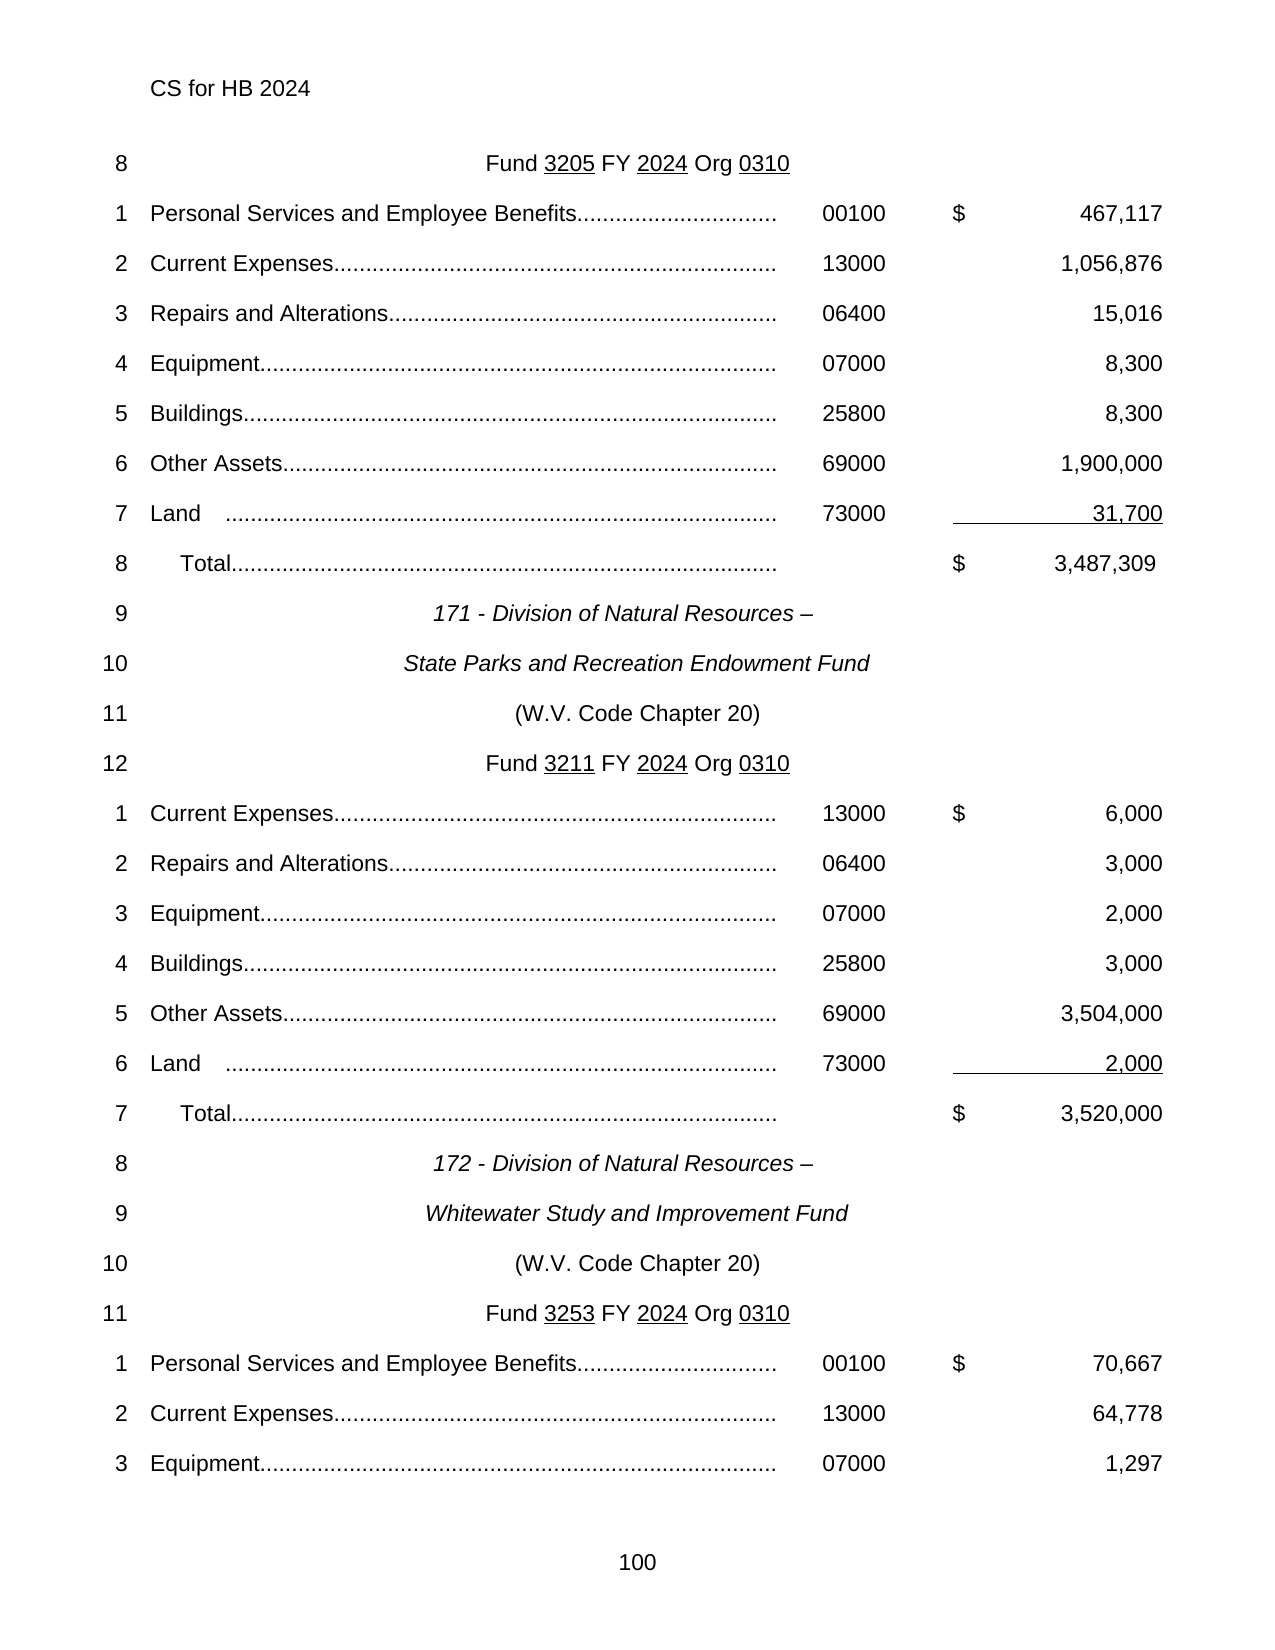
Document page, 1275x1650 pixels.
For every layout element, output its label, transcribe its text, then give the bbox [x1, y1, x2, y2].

text (W.V. Code Chapter 20) [150, 700, 1125, 726]
text Equipment 07000 2,000 [150, 900, 1125, 926]
text (W.V. Code Chapter 20) [150, 1250, 1125, 1276]
text Total $ 3,520,000 [150, 1100, 1125, 1126]
text Land 73000 31,700 [150, 500, 1125, 526]
text State Parks and Recreation Endowment Fund [150, 650, 1125, 676]
text Fund 3253 FY 2024 Org 0310 [150, 1300, 1125, 1326]
text Buildings 25800 3,000 [150, 950, 1125, 976]
list Division of Natural Resources – [150, 1150, 1125, 1176]
text Current Expenses 13000 1,056,876 [150, 250, 1125, 276]
text Whitewater Study and Improvement Fund [150, 1200, 1125, 1226]
text Equipment 07000 1,297 [150, 1450, 1125, 1476]
text Buildings 25800 8,300 [150, 400, 1125, 426]
text Equipment 07000 8,300 [150, 350, 1125, 376]
text Other Assets 69000 1,900,000 [150, 450, 1125, 476]
text Fund 3205 FY 2024 Org 0310 [150, 150, 1125, 176]
text Total $ 3,487,309 [150, 550, 1125, 576]
text Personal Services and Employee Benefits 00100 $ 70,667 [150, 1350, 1125, 1376]
text Other Assets 69000 3,504,000 [150, 1000, 1125, 1026]
text Personal Services and Employee Benefits 00100 $ 467,117 [150, 200, 1125, 226]
text Current Expenses 13000 64,778 [150, 1400, 1125, 1426]
text Current Expenses 13000 $ 6,000 [150, 800, 1125, 826]
text Land 73000 2,000 [150, 1050, 1125, 1076]
list Division of Natural Resources – [150, 600, 1125, 626]
text Repairs and Alterations 06400 15,016 [150, 300, 1125, 326]
text Fund 3211 FY 2024 Org 0310 [150, 750, 1125, 776]
text Repairs and Alterations 06400 3,000 [150, 850, 1125, 876]
